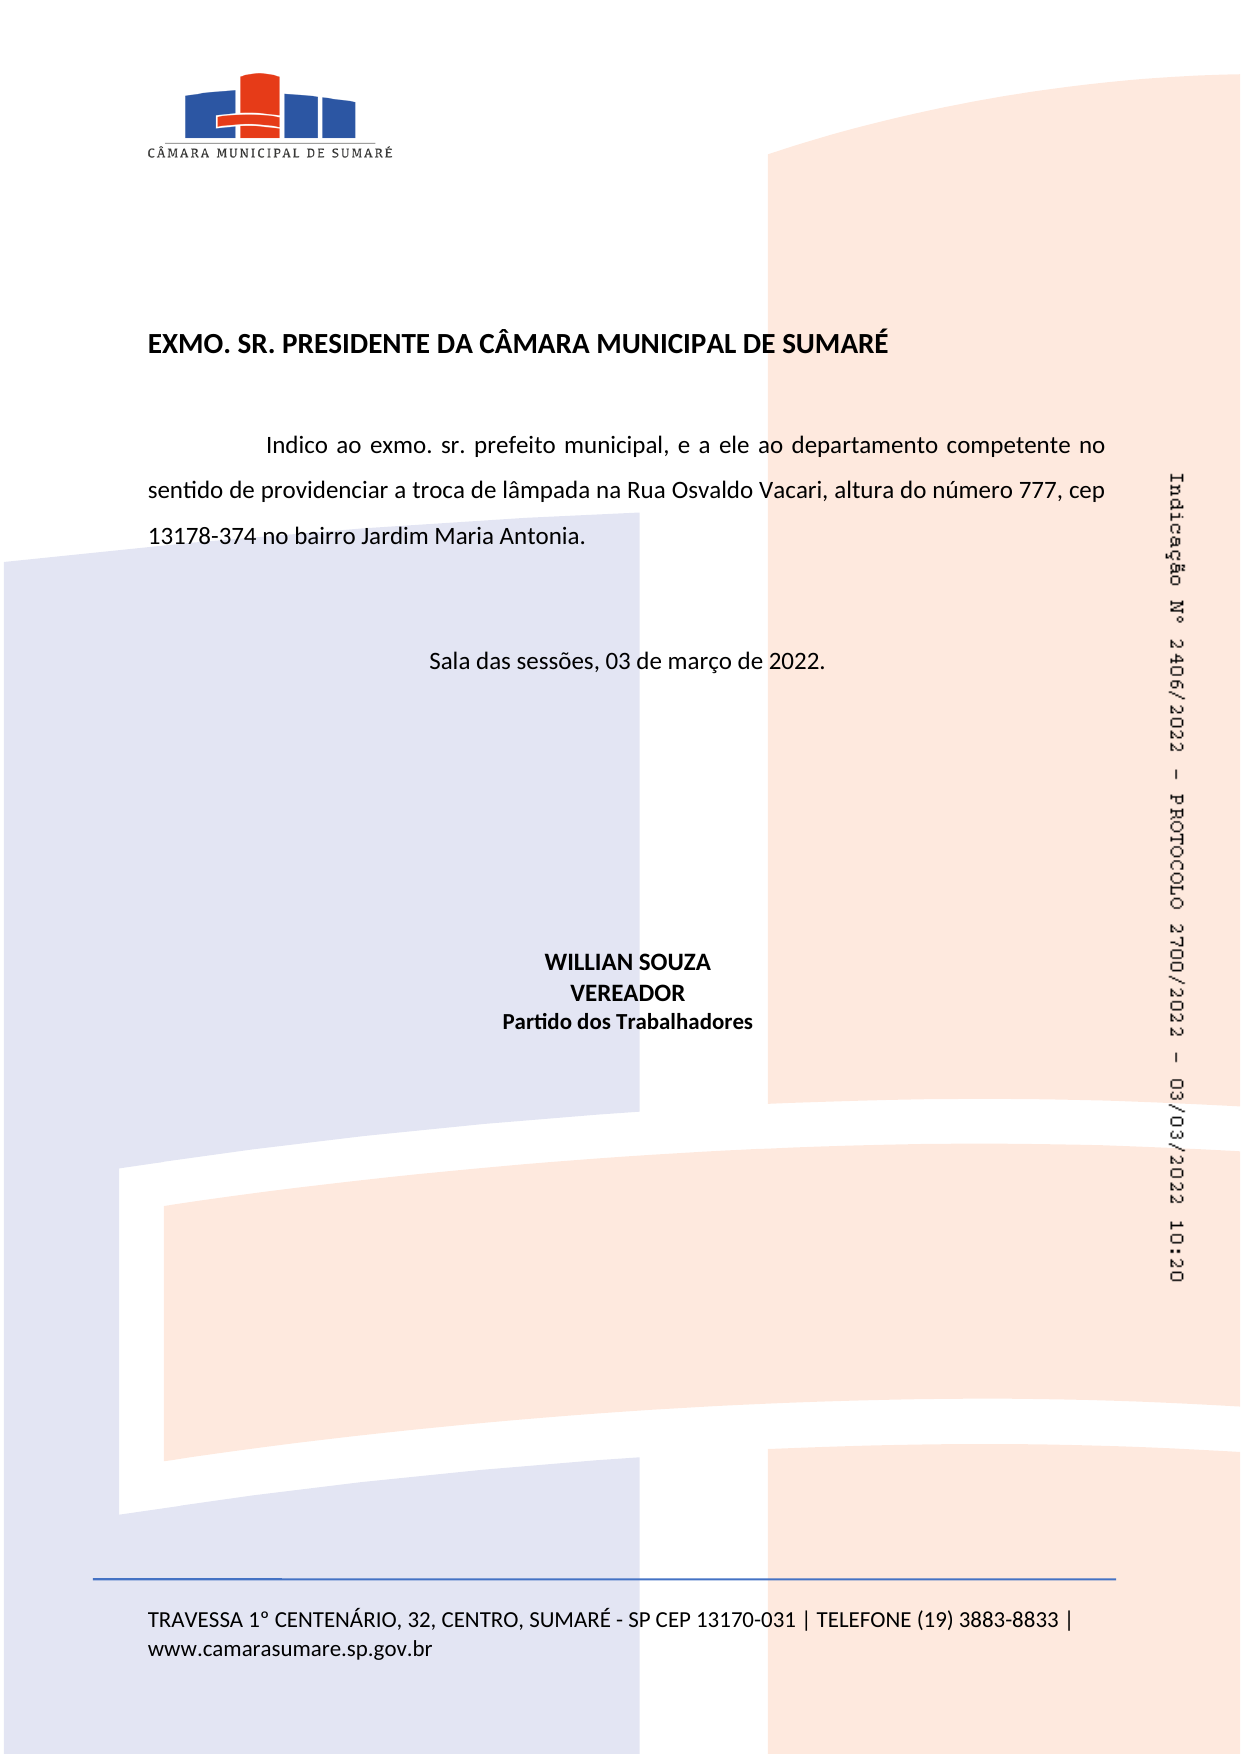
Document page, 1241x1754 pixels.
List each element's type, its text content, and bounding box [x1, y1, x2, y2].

text VEREADOR [148, 977, 1107, 1007]
text WILLIAN SOUZA [148, 946, 1107, 977]
picture [1142, 468, 1205, 1286]
text Sala das sessões, 03 de março de 2022. [148, 645, 1107, 676]
picture [147, 73, 394, 160]
text Partido dos Trabalhadores [148, 1007, 1107, 1035]
text Indico ao exmo. sr. prefeito municipal, e a ele ao departamento competente no sentido de providenciar a troca de lâmpada na Rua Osvaldo Vacari, altura do número 777, cep 13178-374 no bairro Jardim Maria Antonia. [148, 429, 1107, 551]
text EXMO. SR. PRESIDENTE DA CÂMARA MUNICIPAL DE SUMARÉ [148, 325, 1107, 361]
